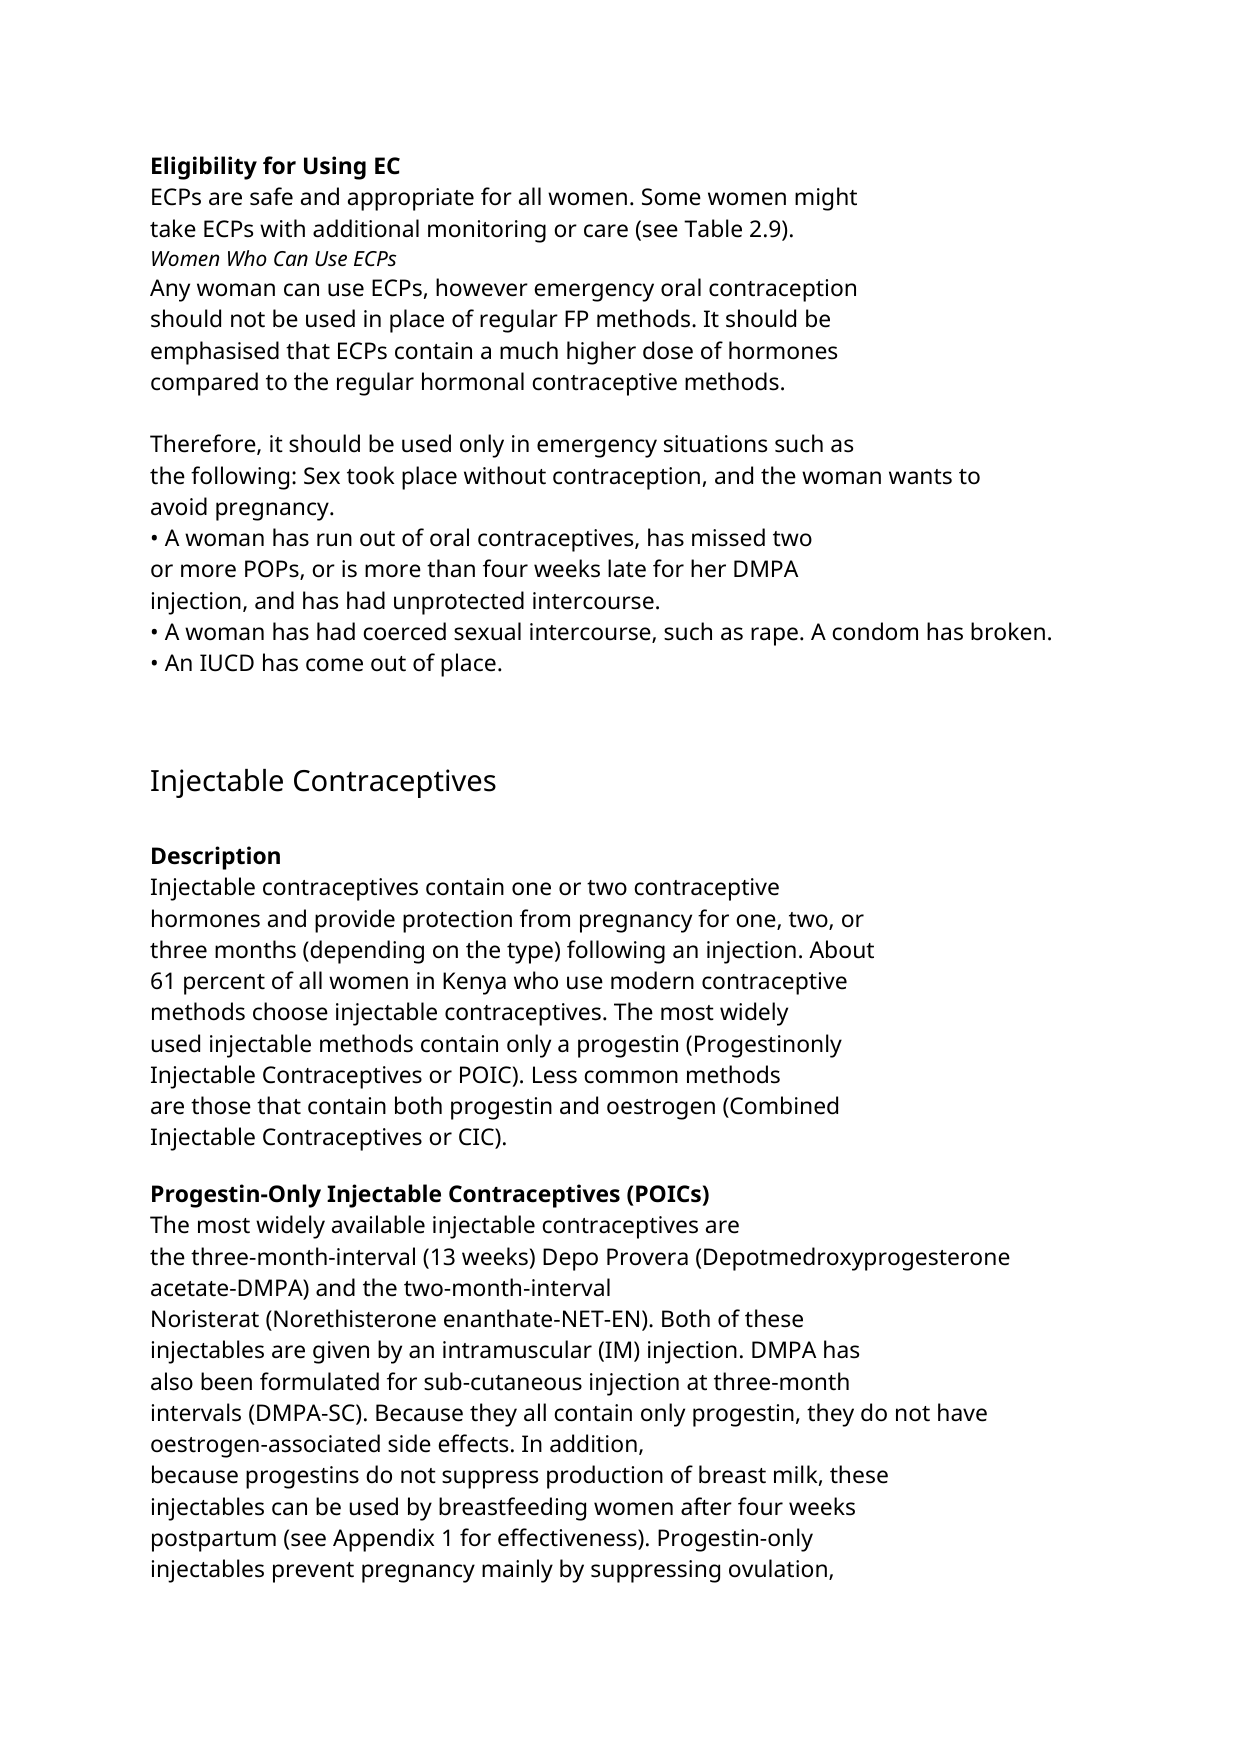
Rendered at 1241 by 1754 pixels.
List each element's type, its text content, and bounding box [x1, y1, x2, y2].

text three months (depending on the type) following an injection. About [150, 934, 1090, 965]
text should not be used in place of regular FP methods. It should be [150, 303, 1090, 335]
text The most widely available injectable contraceptives are [150, 1209, 1090, 1241]
text injection, and has had unprotected intercourse. [150, 585, 1090, 616]
text Injectable Contraceptives or POIC). Less common methods [150, 1059, 1090, 1090]
text • A woman has had coerced sexual intercourse, such as rape. A condom has broken. [150, 616, 1090, 647]
text • An IUCD has come out of place. [150, 647, 1090, 678]
text acetate-DMPA) and the two-month-interval [150, 1272, 1090, 1303]
text Eligibility for Using EC [150, 150, 1090, 181]
text the following: Sex took place without contraception, and the woman wants to [150, 460, 1090, 491]
text • A woman has run out of oral contraceptives, has missed two [150, 522, 1090, 553]
text are those that contain both progestin and oestrogen (Combined [150, 1090, 1090, 1121]
text postpartum (see Appendix 1 for effectiveness). Progestin-only [150, 1522, 1090, 1553]
text Injectable Contraceptives [150, 761, 1090, 800]
text Women Who Can Use ECPs [150, 244, 1090, 272]
text hormones and provide protection from pregnancy for one, two, or [150, 903, 1090, 934]
text the three-month-interval (13 weeks) Depo Provera (Depotmedroxyprogesterone [150, 1241, 1090, 1272]
text injectables prevent pregnancy mainly by suppressing ovulation, [150, 1553, 1090, 1584]
text ECPs are safe and appropriate for all women. Some women might [150, 181, 1090, 212]
text take ECPs with additional monitoring or care (see Table 2.9). [150, 212, 1090, 244]
text also been formulated for sub-cutaneous injection at three-month [150, 1366, 1090, 1397]
text injectables are given by an intramuscular (IM) injection. DMPA has [150, 1334, 1090, 1366]
text injectables can be used by breastfeeding women after four weeks [150, 1491, 1090, 1522]
text compared to the regular hormonal contraceptive methods. [150, 366, 1090, 397]
text because progestins do not suppress production of breast milk, these [150, 1459, 1090, 1491]
text Noristerat (Norethisterone enanthate-NET-EN). Both of these [150, 1303, 1090, 1334]
text avoid pregnancy. [150, 491, 1090, 522]
text Progestin-Only Injectable Contraceptives (POICs) [150, 1178, 1090, 1209]
text 61 percent of all women in Kenya who use modern contraceptive [150, 965, 1090, 996]
text emphasised that ECPs contain a much higher dose of hormones [150, 335, 1090, 366]
text Any woman can use ECPs, however emergency oral contraception [150, 272, 1090, 303]
text methods choose injectable contraceptives. The most widely [150, 996, 1090, 1028]
text Description [150, 840, 1090, 871]
text Injectable Contraceptives or CIC). [150, 1121, 1090, 1153]
text Injectable contraceptives contain one or two contraceptive [150, 871, 1090, 903]
text or more POPs, or is more than four weeks late for her DMPA [150, 553, 1090, 585]
text intervals (DMPA-SC). Because they all contain only progestin, they do not have oestrogen-associated side effects. In addition, [150, 1397, 1090, 1459]
text Therefore, it should be used only in emergency situations such as [150, 428, 1090, 460]
text used injectable methods contain only a progestin (Progestinonly [150, 1028, 1090, 1059]
